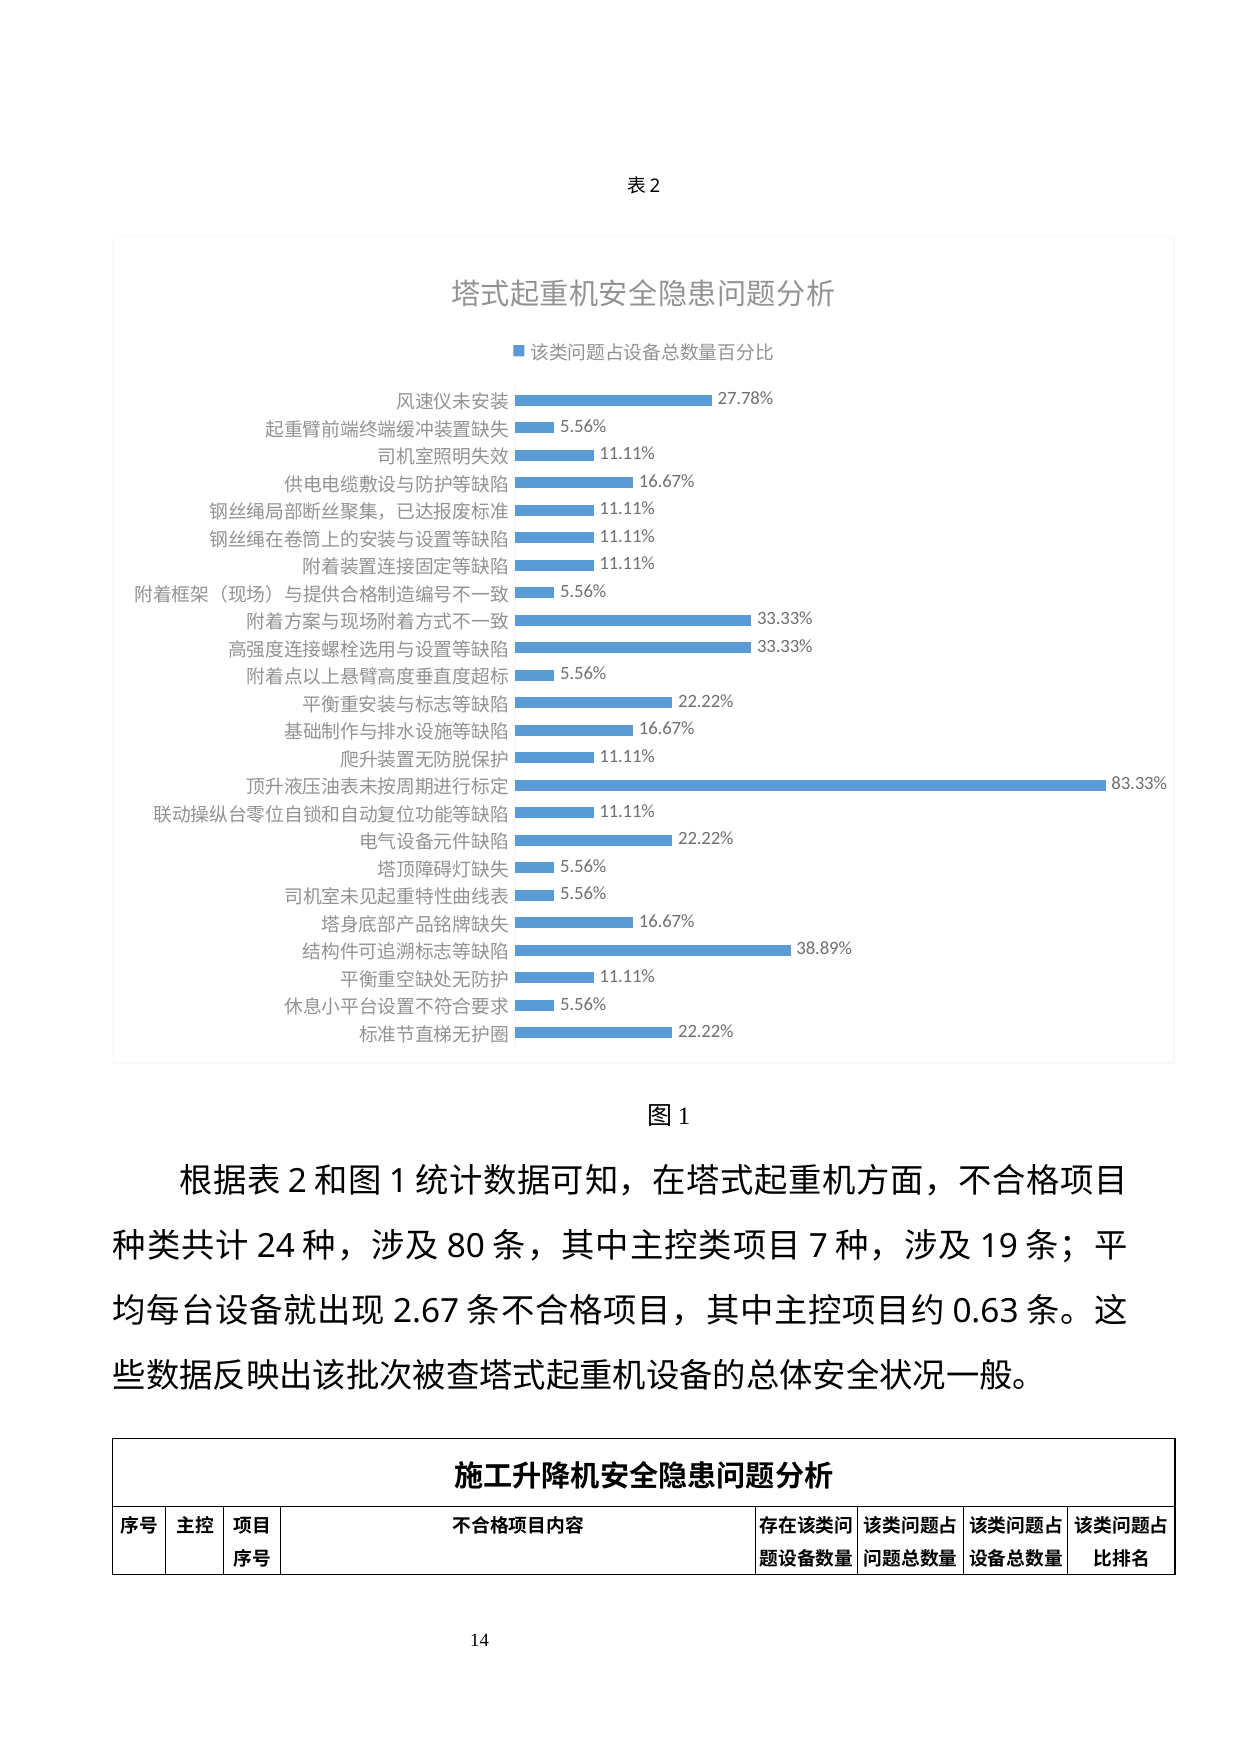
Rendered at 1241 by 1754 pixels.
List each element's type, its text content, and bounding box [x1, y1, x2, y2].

table_cell 该类问题占问题总数量百分比 [858, 1507, 963, 1573]
table_header [101, 236, 1187, 1081]
table_cell 存在该类问题设备数量（台） [756, 1507, 857, 1573]
table_cell 该类问题占比排名 [1068, 1507, 1174, 1573]
table_cell 主控 [166, 1507, 223, 1573]
text 根据表2和图1统计数据可知，在塔式起重机方面，不合格项目种类共计24种，涉及80条，其中主控类项目7种，涉及19条；平均每台设备就出现2.67条不合格项目，其中主控项目约0.63条。这些数据反映出该批次被查塔式起重机设备的总体安全状况一般。 [112, 1146, 1128, 1406]
table_cell 项目序号 [224, 1507, 280, 1573]
table_cell 该类问题占设备总数量百分比 [964, 1507, 1067, 1573]
table_cell 不合格项目内容 [281, 1507, 755, 1573]
table_header 施工升降机安全隐患问题分析 [113, 1439, 1174, 1506]
table_cell 表2 [112, 162, 1175, 203]
table_cell 图1 [101, 1081, 1187, 1146]
table_cell 序号 [113, 1507, 165, 1573]
